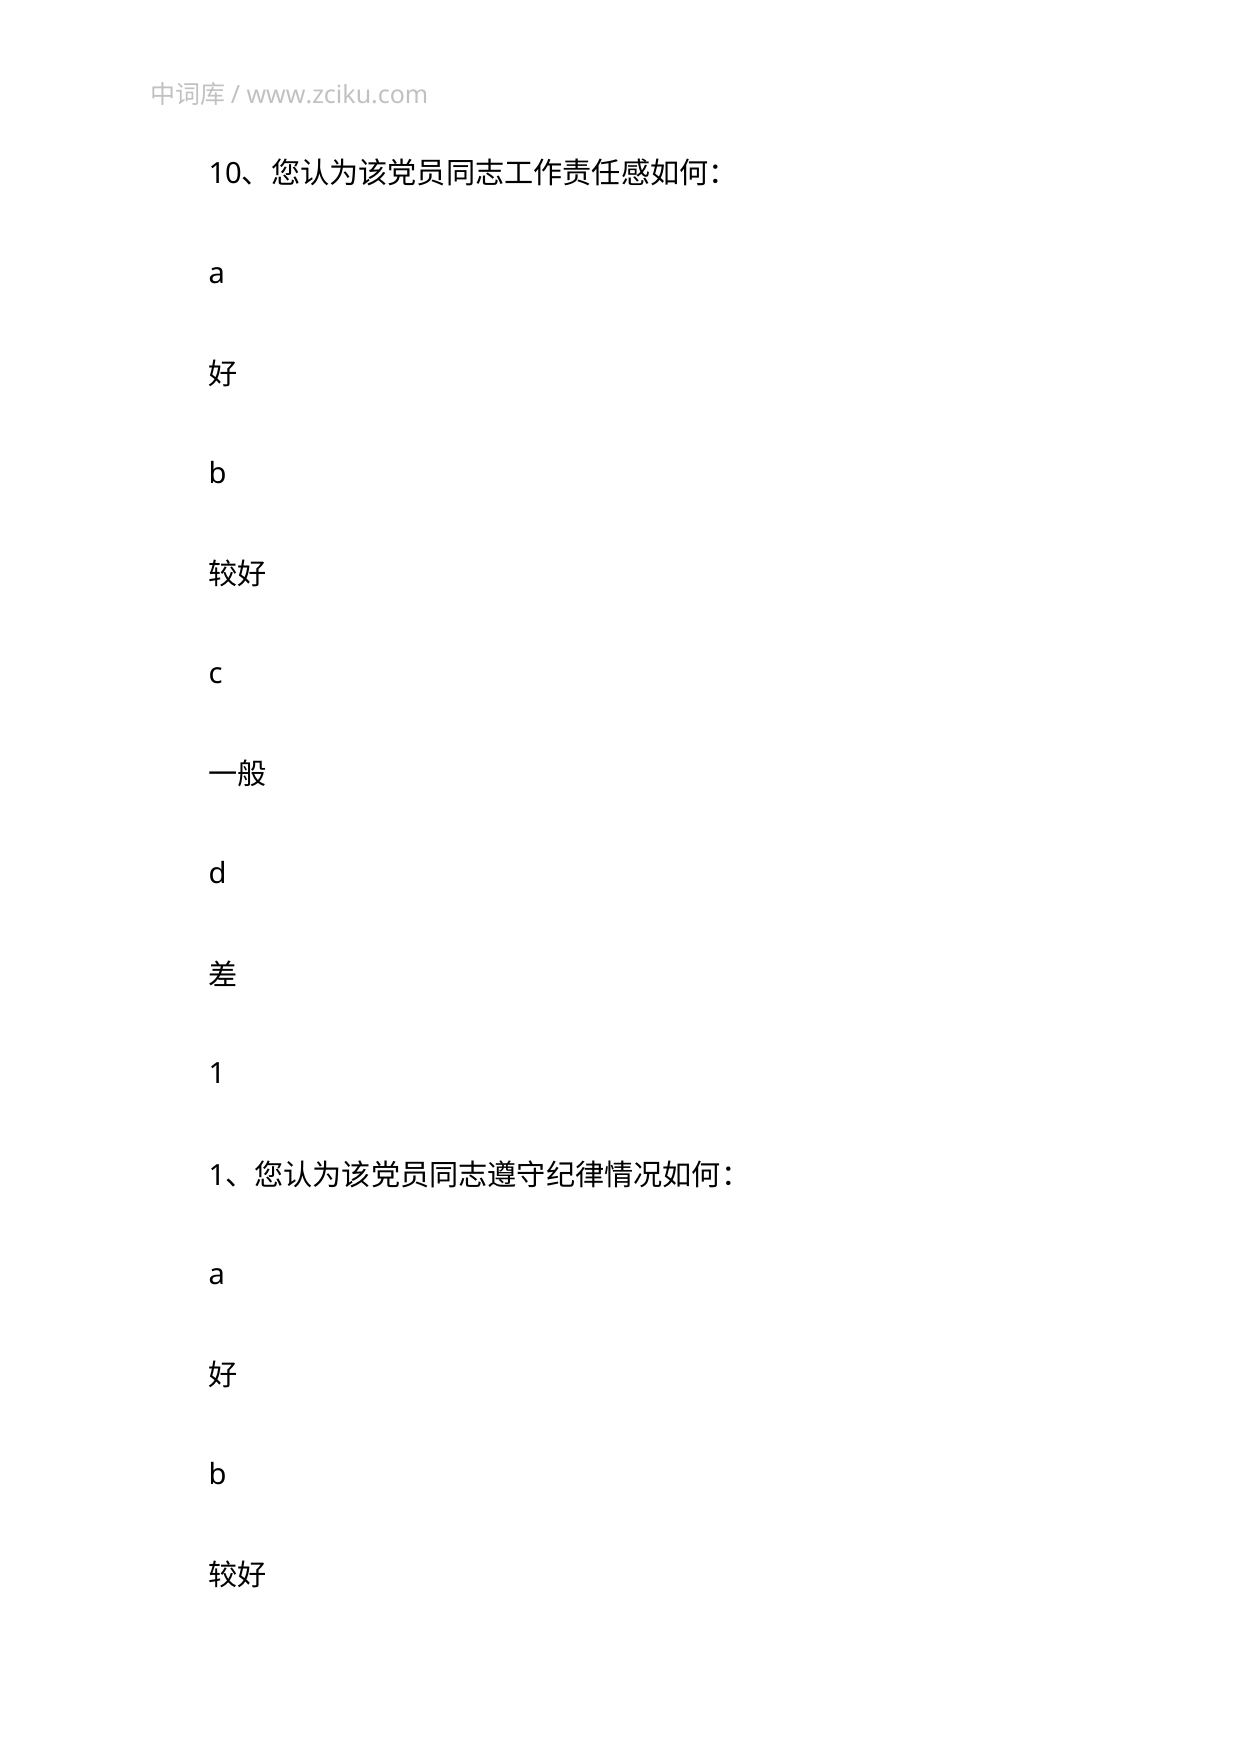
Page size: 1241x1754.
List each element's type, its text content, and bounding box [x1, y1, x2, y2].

text 较好 [150, 1552, 1090, 1594]
text d [150, 853, 1090, 892]
text b [150, 452, 1090, 492]
text b [150, 1453, 1090, 1493]
text 好 [150, 1352, 1090, 1394]
text 10、您认为该党员同志工作责任感如何： [150, 150, 1090, 192]
text 较好 [150, 551, 1090, 593]
text a [150, 252, 1090, 292]
text 好 [150, 350, 1090, 393]
text 差 [150, 951, 1090, 993]
text 一般 [150, 751, 1090, 793]
text a [150, 1253, 1090, 1293]
text 1、您认为该党员同志遵守纪律情况如何： [150, 1151, 1090, 1194]
text c [150, 652, 1090, 692]
text 1 [150, 1053, 1090, 1092]
